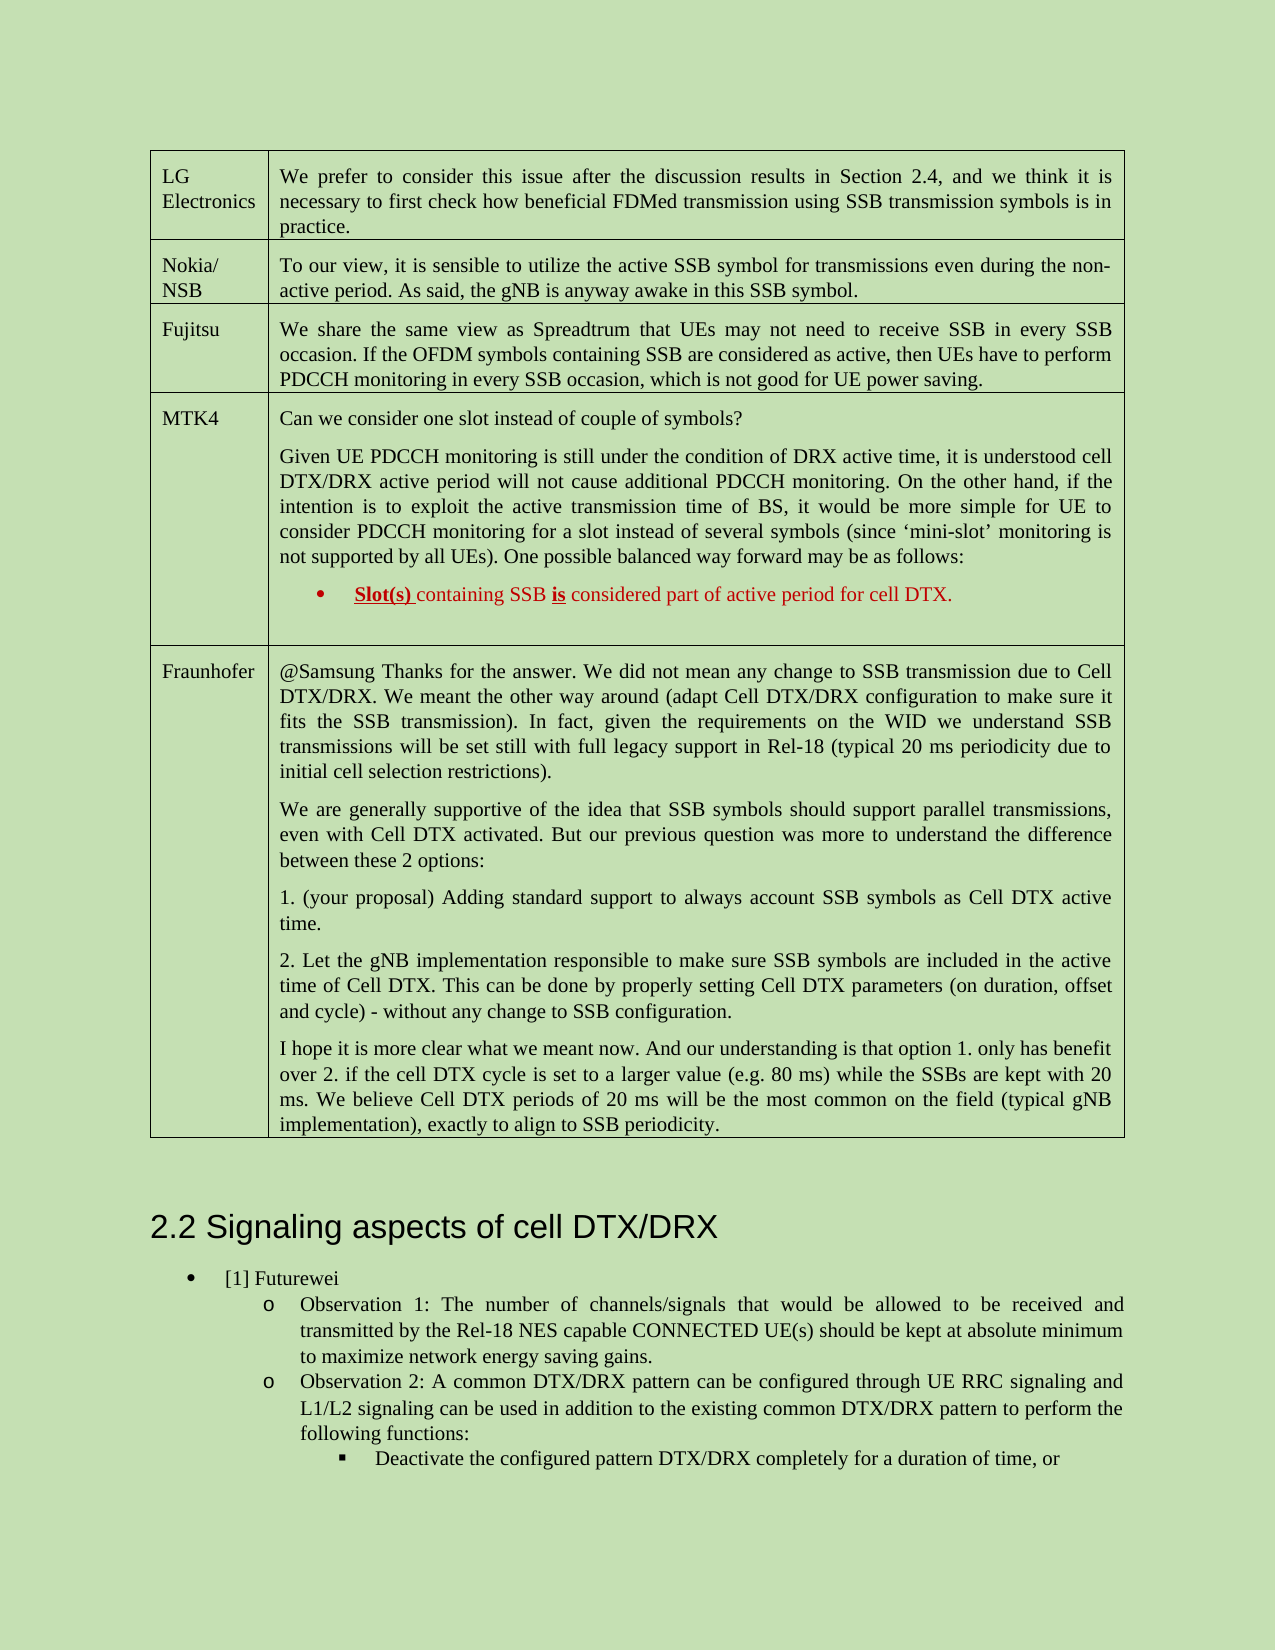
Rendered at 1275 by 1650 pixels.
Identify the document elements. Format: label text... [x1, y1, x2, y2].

table_cell Fraunhofer [151, 646, 268, 1137]
table_cell @Samsung Thanks for the answer. We did not mean any change to SSB transmission due to Cell DTX/DRX. We meant the other way around (adapt Cell DTX/DRX configuration to make sure it fits the SSB transmission). In fact, given the requirements on the WID we understand SSB transmissions will be set still with full legacy support in Rel-18 (typical 20 ms periodicity due to initial cell selection restrictions). We are generally supportive of the idea that SSB symbols should support parallel transmissions, even with Cell DTX activated. But our previous question was more to understand the difference between these 2 options: 1. (your proposal) Adding standard support to always account SSB symbols as Cell DTX active time. 2. Let the gNB implementation responsible to make sure SSB symbols are included in the active time of Cell DTX. This can be done by properly setting Cell DTX parameters (on duration, offset and cycle) - without any change to SSB configuration. I hope it is more clear what we meant now. And our understanding is that option 1. only has benefit over 2. if the cell DTX cycle is set to a larger value (e.g. 80 ms) while the SSBs are kept with 20 ms. We believe Cell DTX periods of 20 ms will be the most common on the field (typical gNB implementation), exactly to align to SSB periodicity. [269, 646, 1124, 1137]
list [1] Futurewei [187, 1266, 1125, 1290]
list Deactivate the configured pattern DTX/DRX completely for a duration of time, or [337, 1446, 1125, 1470]
table_cell Nokia/NSB [151, 240, 268, 303]
table_cell Can we consider one slot instead of couple of symbols? Given UE PDCCH monitoring is still under the condition of DRX active time, it is understood cell DTX/DRX active period will not cause additional PDCCH monitoring. On the other hand, if the intention is to exploit the active transmission time of BS, it would be more simple for UE to consider PDCCH monitoring for a slot instead of several symbols (since ‘mini-slot’ monitoring is not supported by all UEs). One possible balanced way forward may be as follows: Slot(s) containing SSB is considered part of active period for cell DTX. [269, 393, 1124, 645]
table_cell To our view, it is sensible to utilize the active SSB symbol for transmissions even during the non-active period. As said, the gNB is anyway awake in this SSB symbol. [269, 240, 1124, 303]
table_cell We share the same view as Spreadtrum that UEs may not need to receive SSB in every SSB occasion. If the OFDM symbols containing SSB are considered as active, then UEs have to perform PDCCH monitoring in every SSB occasion, which is not good for UE power saving. [269, 304, 1124, 392]
table_cell Fujitsu [151, 304, 268, 392]
table_cell MTK4 [151, 393, 268, 645]
table_cell LG Electronics [151, 151, 268, 239]
table_cell We prefer to consider this issue after the discussion results in Section 2.4, and we think it is necessary to first check how beneficial FDMed transmission using SSB transmission symbols is in practice. [269, 151, 1124, 239]
list Observation 1: The number of channels/signals that would be allowed to be received and transmitted by the Rel-18 NES capable CONNECTED UE(s) should be kept at absolute minimum to maximize network energy saving gains. [262, 1292, 1125, 1368]
subtitle 2.2 Signaling aspects of cell DTX/DRX [150, 1207, 1125, 1246]
list Observation 2: A common DTX/DRX pattern can be configured through UE RRC signaling and L1/L2 signaling can be used in addition to the existing common DTX/DRX pattern to perform the following functions: [262, 1369, 1125, 1445]
